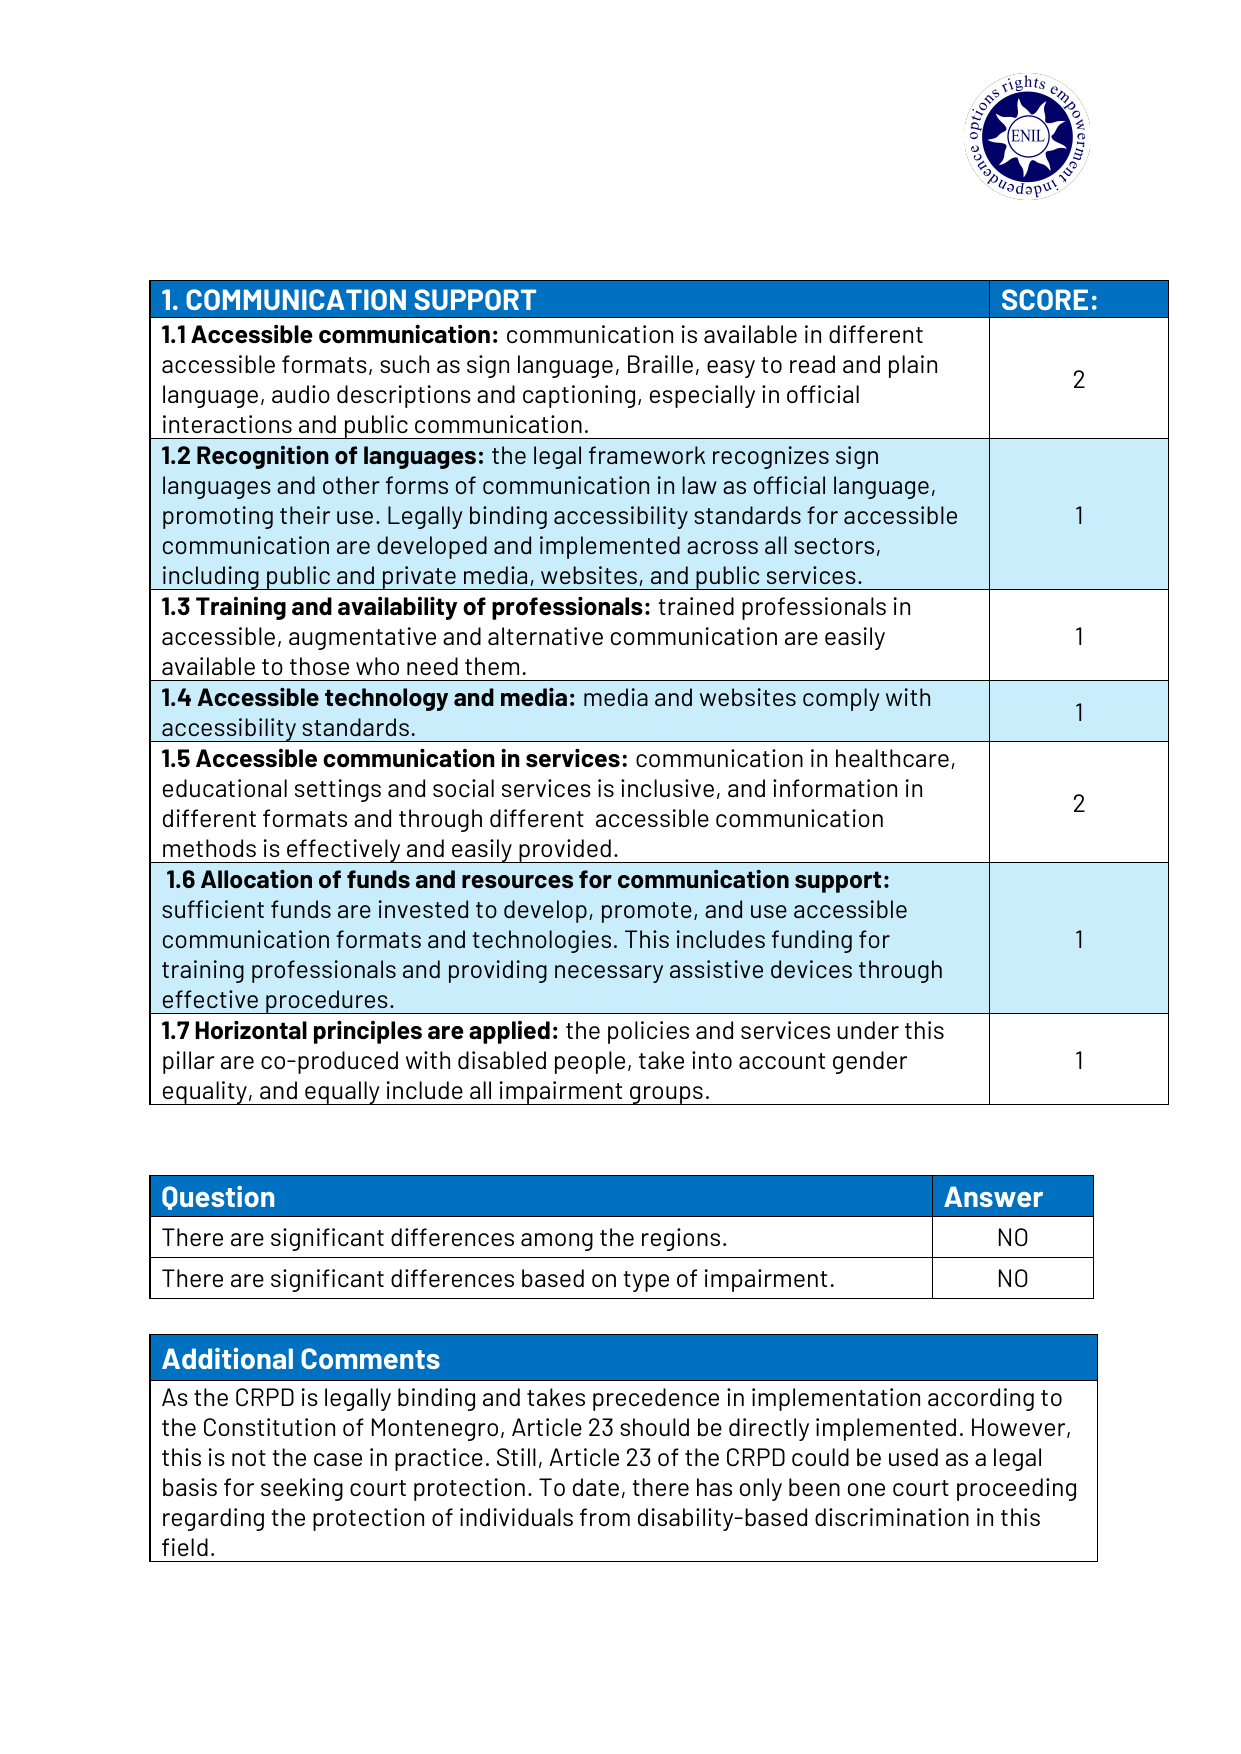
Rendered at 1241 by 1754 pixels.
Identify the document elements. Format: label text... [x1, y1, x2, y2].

table_cell 1 [990, 439, 1168, 589]
table_header Answer [933, 1176, 1093, 1216]
table_header SCORE: [990, 281, 1168, 317]
table_cell 1.6 Allocation of funds and resources for communication support: sufficient funds are invested to develop, promote, and use accessible communication formats and technologies. This includes funding for training professionals and providing necessary assistive devices through effective procedures. [151, 863, 989, 1013]
table_cell 1.7 Horizontal principles are applied: the policies and services under this pillar are co-produced with disabled people, take into account gender equality, and equally include all impairment groups. [151, 1014, 989, 1104]
table_cell 1 [990, 863, 1168, 1013]
table_cell ​​As the CRPD is legally binding and takes precedence in implementation according to the Constitution of Montenegro, Article 23 should be directly implemented. However, this is not the case in practice. Still, Article 23 of the CRPD could be used as a legal basis for seeking court protection. To date, there has only been one court proceeding regarding the protection of individuals from disability-based discrimination in this field. [151, 1381, 1097, 1561]
table_cell There are significant differences among the regions. [151, 1217, 932, 1257]
table_cell NO [933, 1258, 1093, 1297]
table_cell 1.1 Accessible communication: communication is available in different accessible formats, such as sign language, Braille, easy to read and plain language, audio descriptions and captioning, especially in official interactions and public communication. [151, 318, 989, 438]
table_cell 1 [990, 590, 1168, 680]
table_cell There are significant differences based on type of impairment. [151, 1258, 932, 1297]
table_cell 1 [990, 1014, 1168, 1104]
table_cell NO [933, 1217, 1093, 1257]
table_cell 1 [990, 681, 1168, 741]
table_header Question [151, 1176, 932, 1216]
table_cell 1.5 Accessible communication in services: communication in healthcare, educational settings and social services is inclusive, and information in different formats and through different accessible communication methods is effectively and easily provided. [151, 742, 989, 862]
table_cell 1.3 Training and availability of professionals: trained professionals in accessible, augmentative and alternative communication are easily available to those who need them. [151, 590, 989, 680]
picture [964, 73, 1091, 200]
table_header Additional Comments [151, 1335, 1097, 1380]
table_header 1. COMMUNICATION SUPPORT [151, 281, 989, 317]
table_cell 1.4 Accessible technology and media: media and websites comply with accessibility standards. [151, 681, 989, 741]
table_cell 1.2 Recognition of languages: the legal framework recognizes sign languages and other forms of communication in law as official language, promoting their use. Legally binding accessibility standards for accessible communication are developed and implemented across all sectors, including public and private media, websites, and public services. [151, 439, 989, 589]
table_cell 2 [990, 318, 1168, 438]
table_cell 2 [990, 742, 1168, 862]
